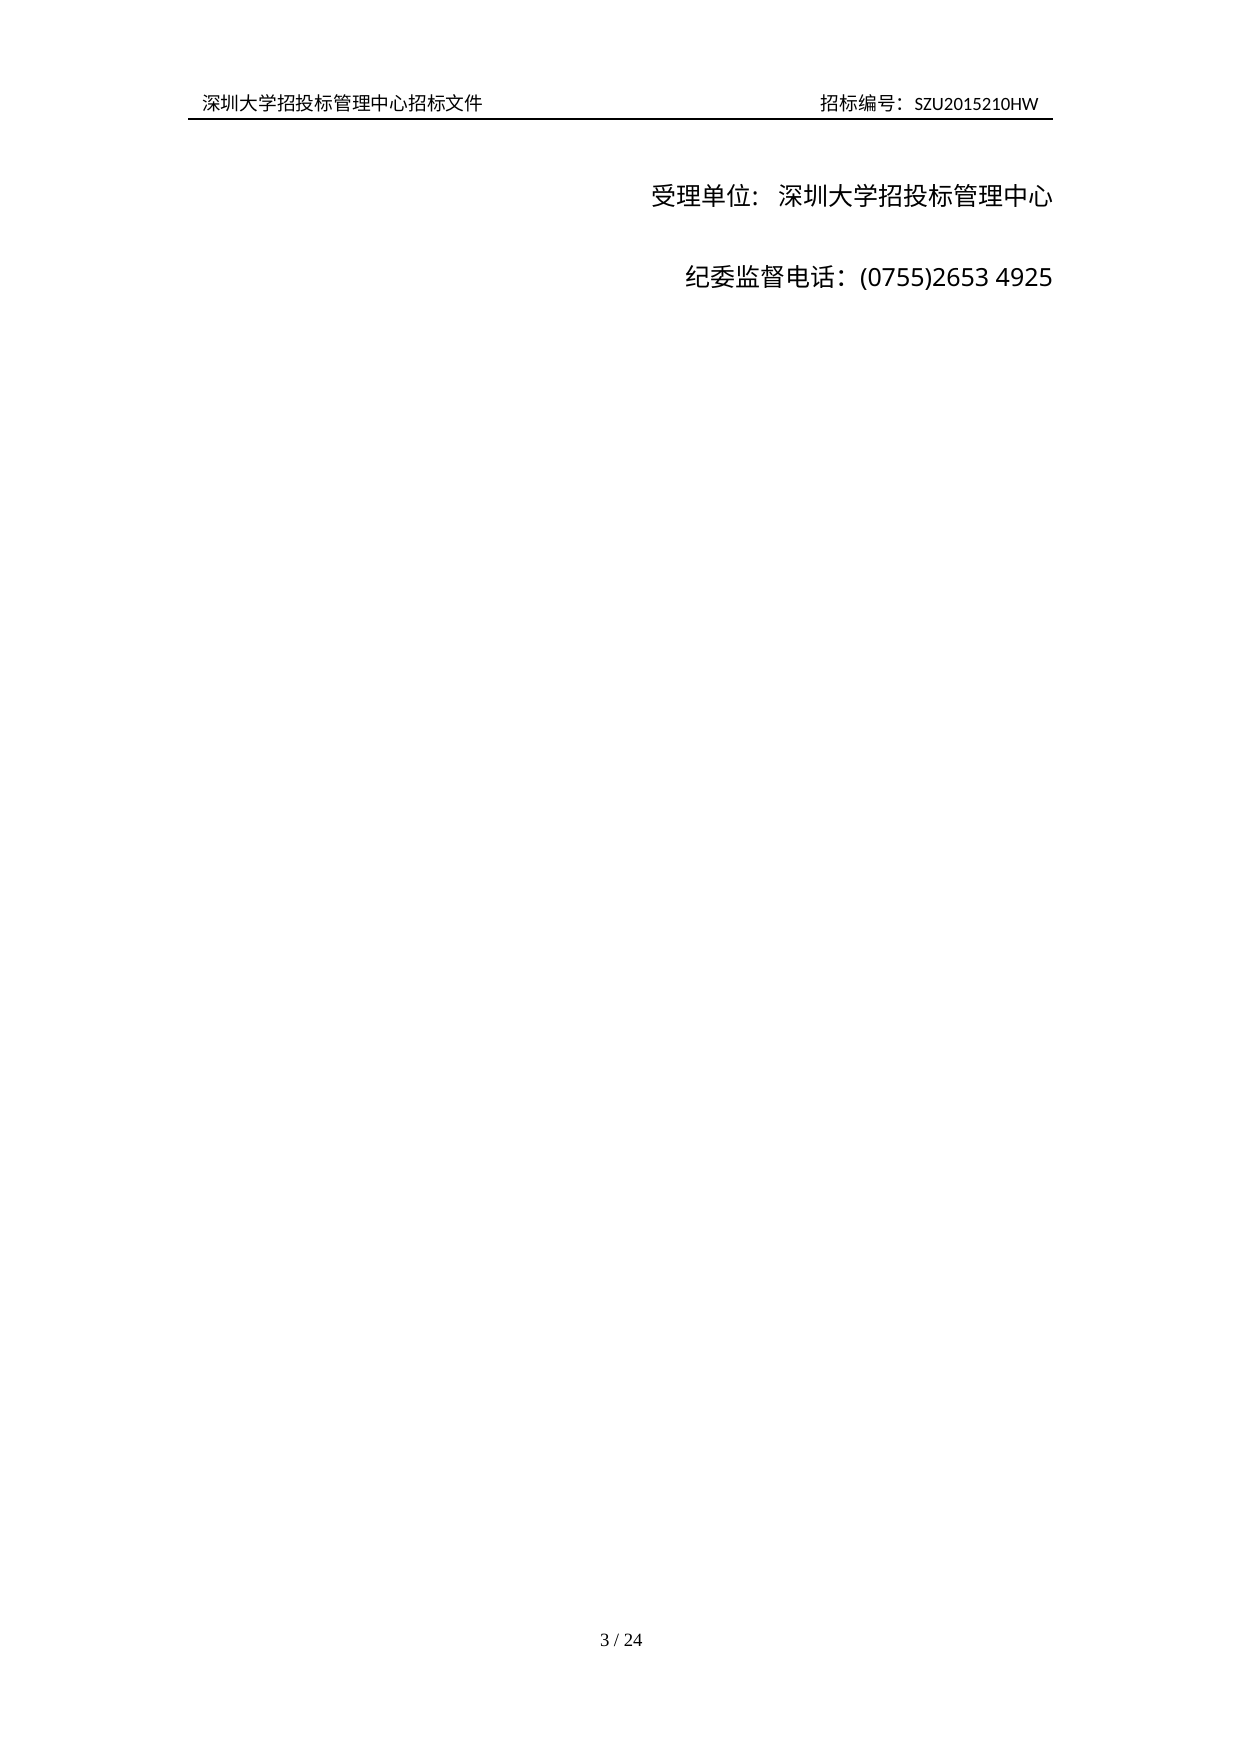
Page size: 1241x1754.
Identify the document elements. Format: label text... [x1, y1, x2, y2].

text 受理单位: 深圳大学招投标管理中心 [187, 162, 1053, 227]
text 纪委监督电话：(0755)2653 4925 [187, 243, 1053, 308]
